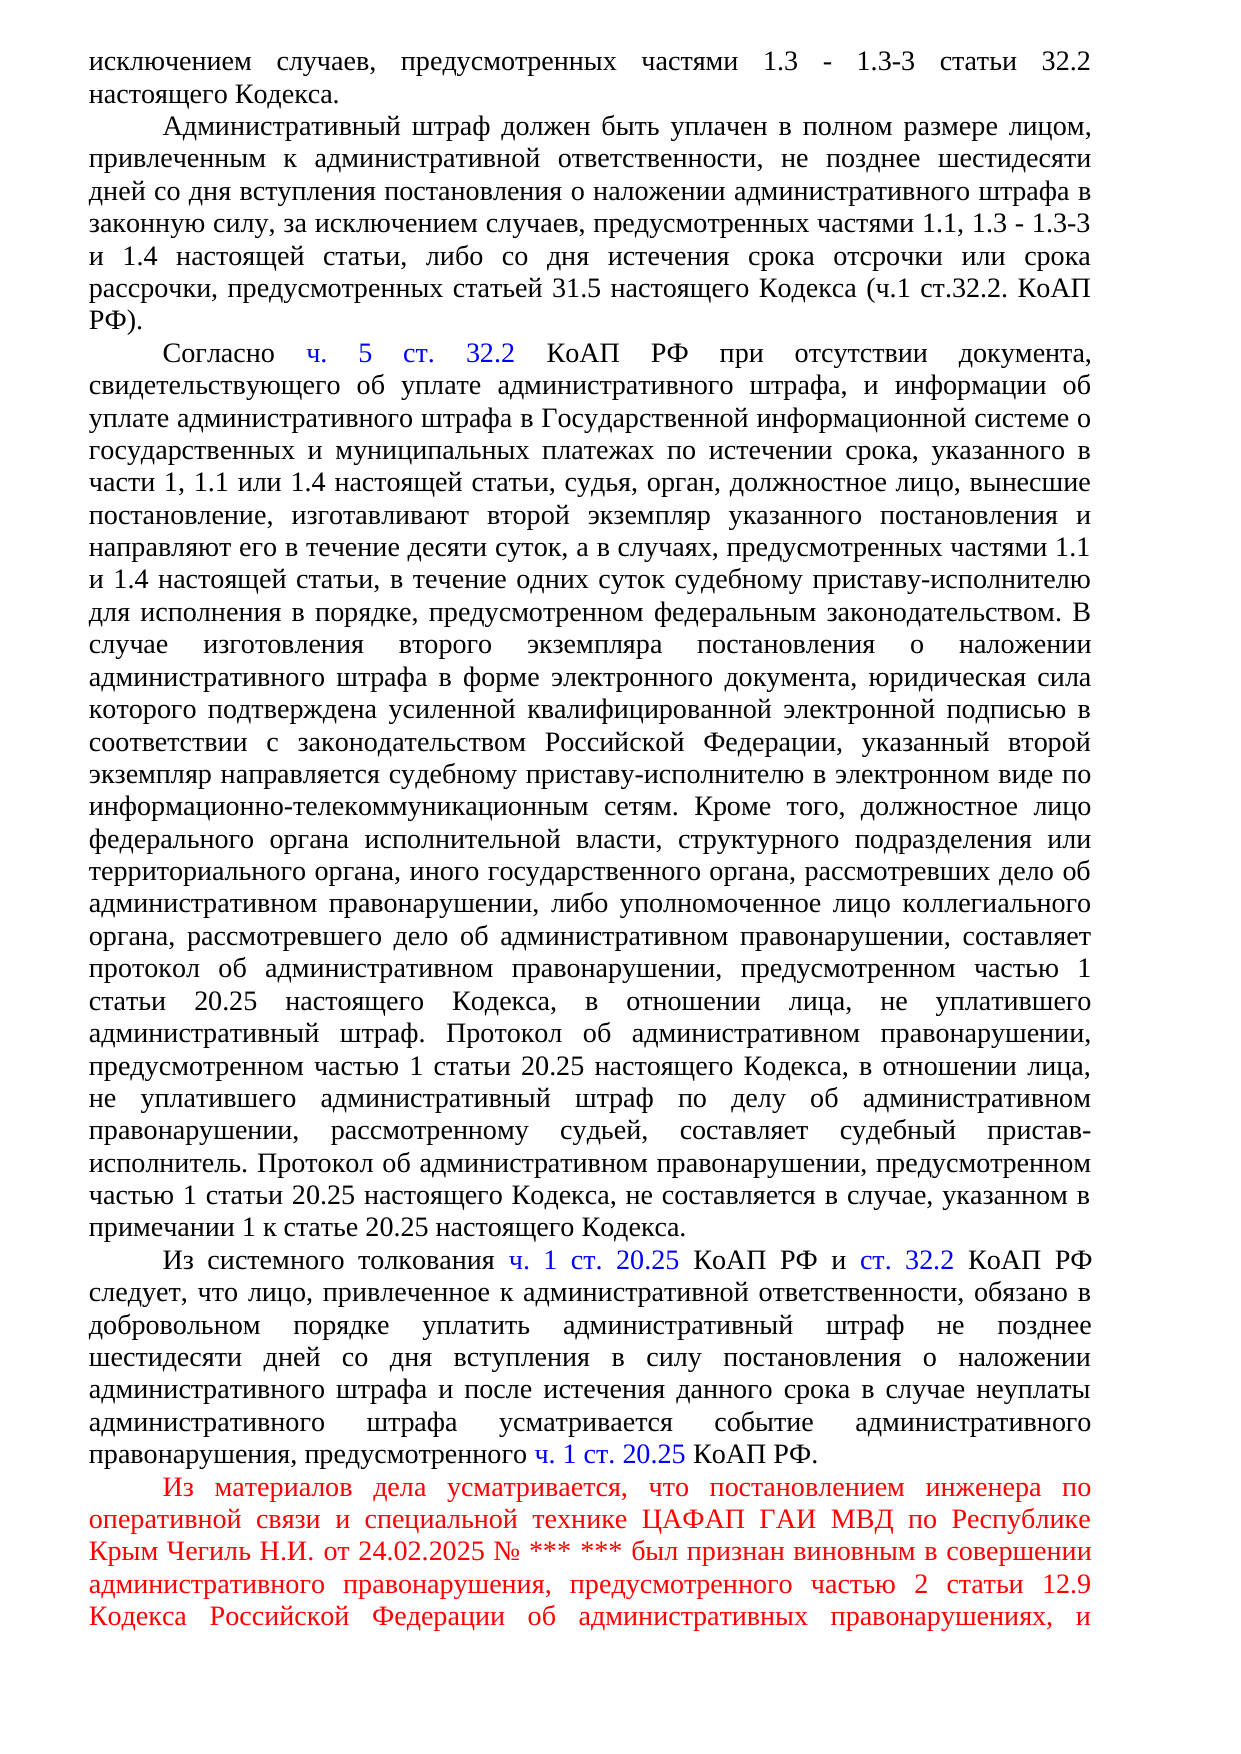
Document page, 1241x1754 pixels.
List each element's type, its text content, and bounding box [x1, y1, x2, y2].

text Административный штраф должен быть уплачен в полном размере лицом, привлеченным к административной ответственности, не позднее шестидесяти дней со дня вступления постановления о наложении административного штрафа в законную силу, за исключением случаев, предусмотренных частями 1.1, 1.3 - 1.3-3 и 1.4 настоящей статьи, либо со дня истечения срока отсрочки или срока рассрочки, предусмотренных статьей 31.5 настоящего Кодекса (ч.1 ст.32.2. КоАП РФ). [89, 109, 1092, 336]
text Из системного толкования ч. 1 ст. 20.25 КоАП РФ и ст. 32.2 КоАП РФ следует, что лицо, привлеченное к административной ответственности, обязано в добровольном порядке уплатить административный штраф не позднее шестидесяти дней со дня вступления в силу постановления о наложении административного штрафа и после истечения данного срока в случае неуплаты административного штрафа усматривается событие административного правонарушения, предусмотренного ч. 1 ст. 20.25 КоАП РФ. [89, 1243, 1092, 1470]
text Согласно ч. 5 ст. 32.2 КоАП РФ при отсутствии документа, свидетельствующего об уплате административного штрафа, и информации об уплате административного штрафа в Государственной информационной системе о государственных и муниципальных платежах по истечении срока, указанного в части 1, 1.1 или 1.4 настоящей статьи, судья, орган, должностное лицо, вынесшие постановление, изготавливают второй экземпляр указанного постановления и направляют его в течение десяти суток, а в случаях, предусмотренных частями 1.1 и 1.4 настоящей статьи, в течение одних суток судебному приставу-исполнителю для исполнения в порядке, предусмотренном федеральным законодательством. В случае изготовления второго экземпляра постановления о наложении административного штрафа в форме электронного документа, юридическая сила которого подтверждена усиленной квалифицированной электронной подписью в соответствии с законодательством Российской Федерации, указанный второй экземпляр направляется судебному приставу-исполнителю в электронном виде по информационно-телекоммуникационным сетям. Кроме того, должностное лицо федерального органа исполнительной власти, структурного подразделения или территориального органа, иного государственного органа, рассмотревших дело об административном правонарушении, либо уполномоченное лицо коллегиального органа, рассмотревшего дело об административном правонарушении, составляет протокол об административном правонарушении, предусмотренном частью 1 статьи 20.25 настоящего Кодекса, в отношении лица, не уплатившего административный штраф. Протокол об административном правонарушении, предусмотренном частью 1 статьи 20.25 настоящего Кодекса, в отношении лица, не уплатившего административный штраф по делу об административном правонарушении, рассмотренному судьей, составляет судебный пристав-исполнитель. Протокол об административном правонарушении, предусмотренном частью 1 статьи 20.25 настоящего Кодекса, не составляется в случае, указанном в примечании 1 к статье 20.25 настоящего Кодекса. [89, 336, 1092, 1243]
